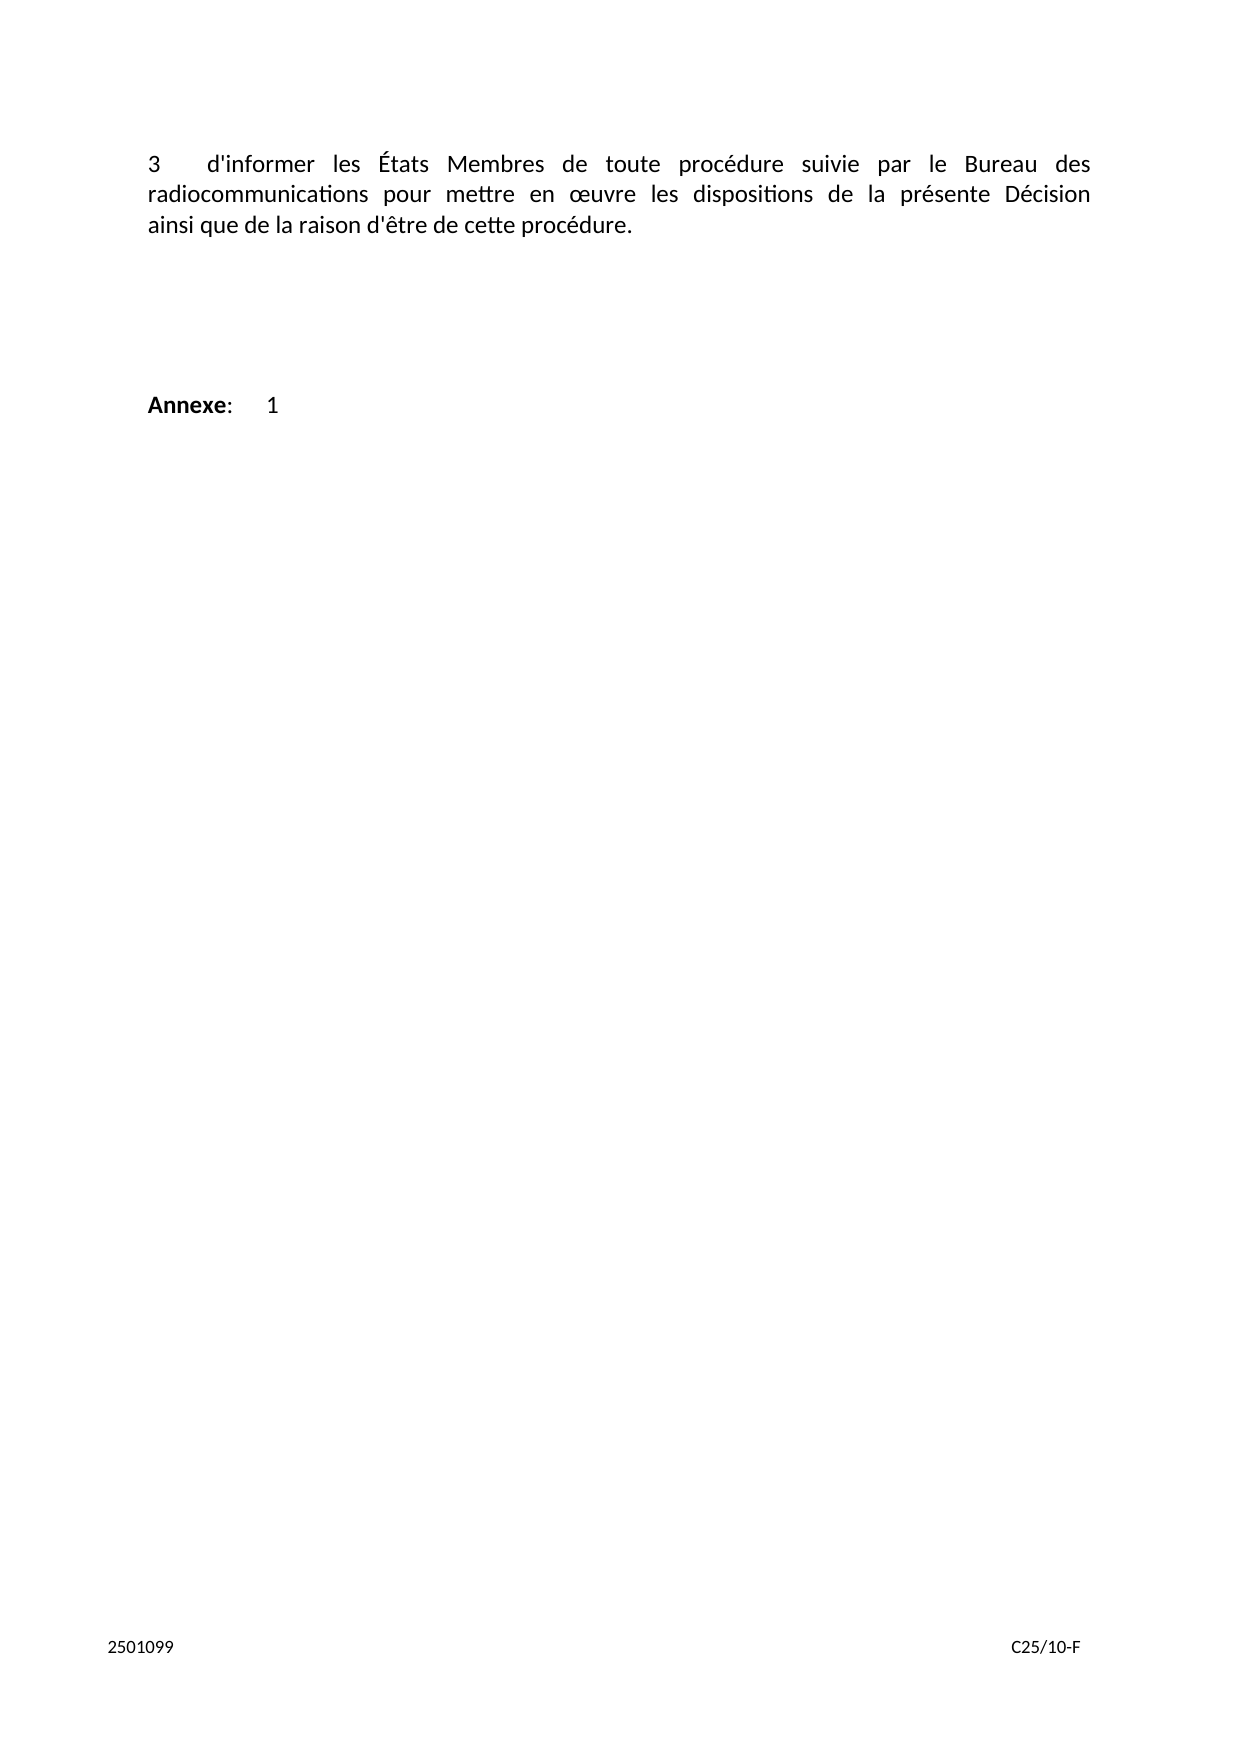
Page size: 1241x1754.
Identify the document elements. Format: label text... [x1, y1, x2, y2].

text Annexe: 1 [148, 389, 1092, 420]
text 3 d'informer les États Membres de toute procédure suivie par le Bureau des radiocommunications pour mettre en œuvre les dispositions de la présente Décision ainsi que de la raison d'être de cette procédure. [148, 148, 1092, 239]
